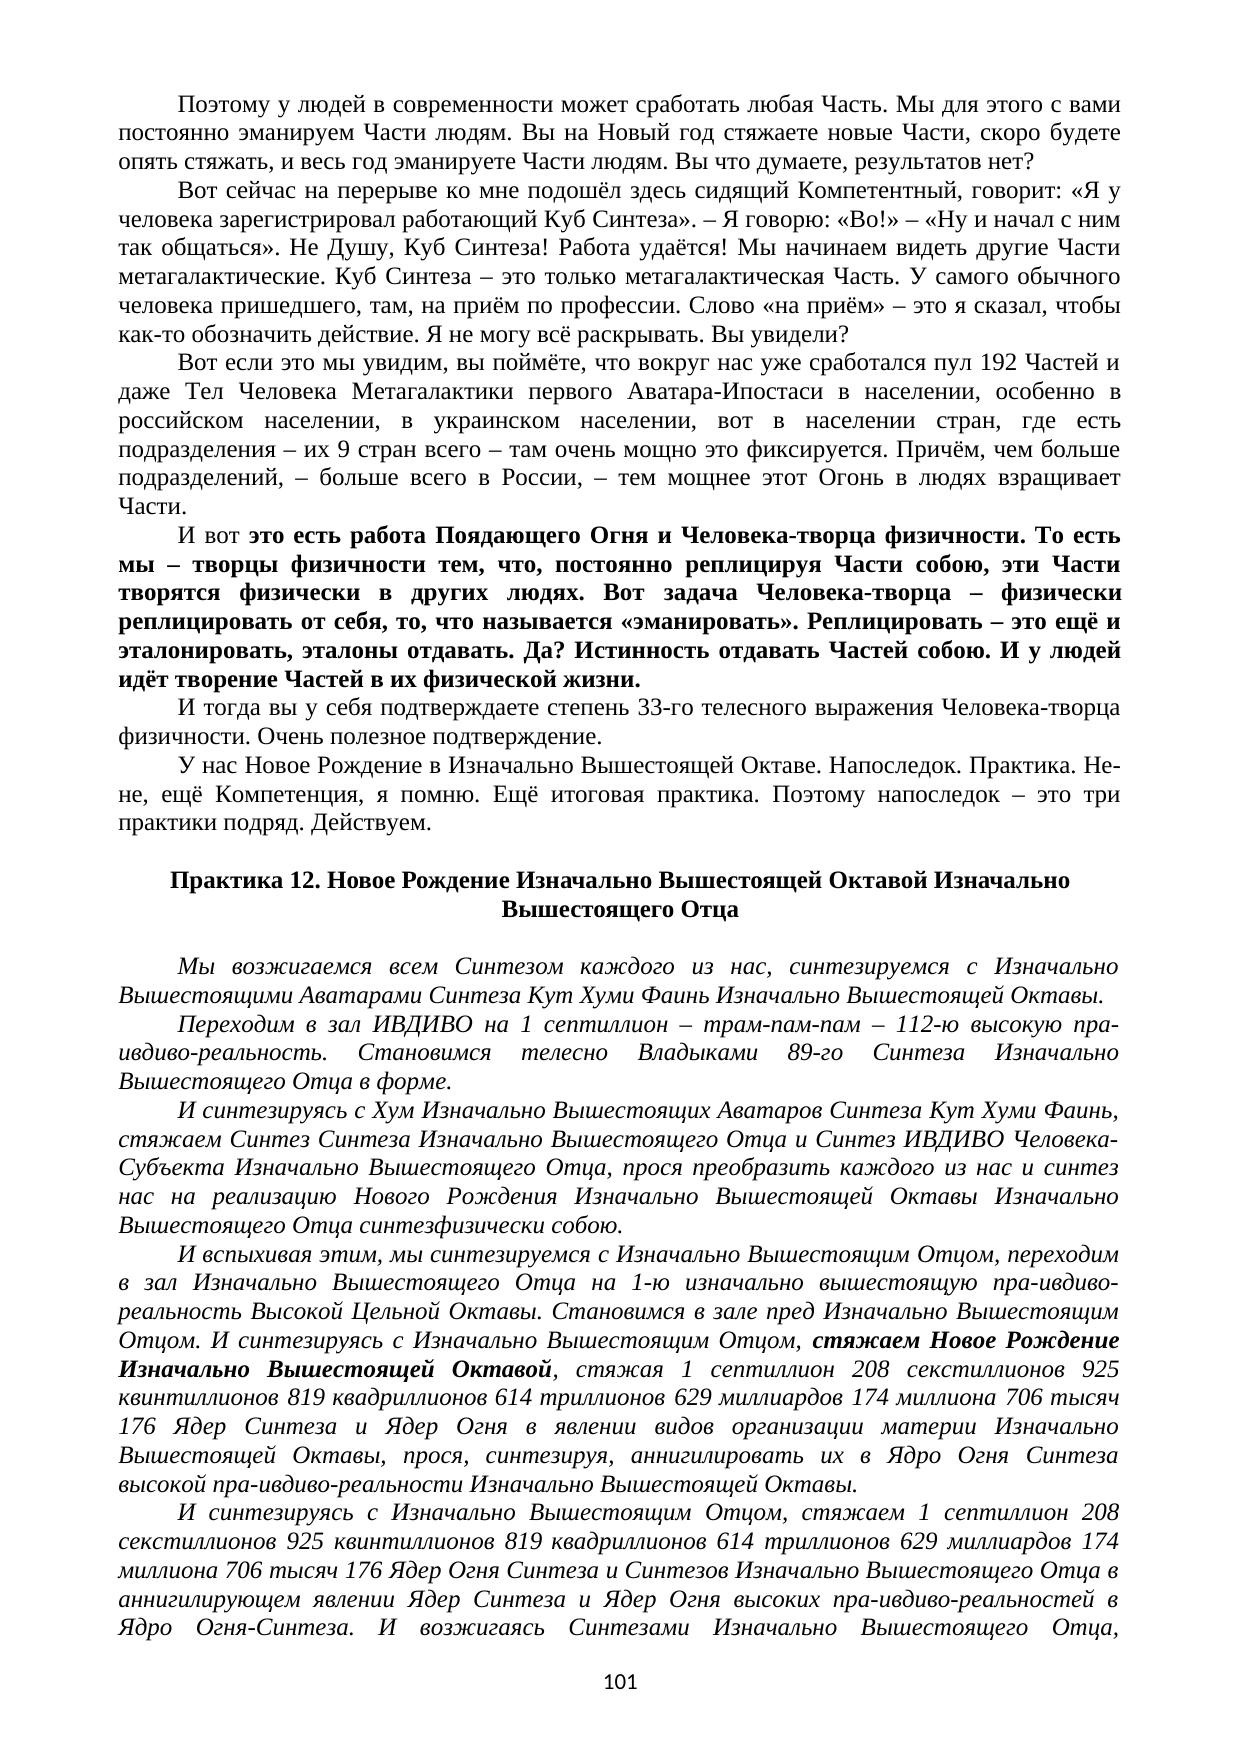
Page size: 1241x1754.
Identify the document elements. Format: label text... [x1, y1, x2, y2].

text Переходим в зал ИВДИВО на 1 септиллион – трам-пам-пам – 112-ю высокую пра-ивдиво-реальность. Становимся телесно Владыками 89-го Синтеза Изначально Вышестоящего Отца в форме. [118, 1009, 1122, 1095]
text И тогда вы у себя подтверждаете степень 33-го телесного выражения Человека-творца физичности. Очень полезное подтверждение. [118, 692, 1122, 750]
text У нас Новое Рождение в Изначально Вышестоящей Октаве. Напоследок. Практика. Не-не, ещё Компетенция, я помню. Ещё итоговая практика. Поэтому напоследок – это три практики подряд. Действуем. [118, 750, 1122, 836]
text И синтезируясь с Хум Изначально Вышестоящих Аватаров Синтеза Кут Хуми Фаинь, стяжаем Синтез Синтеза Изначально Вышестоящего Отца и Синтез ИВДИВО Человека-Субъекта Изначально Вышестоящего Отца, прося преобразить каждого из нас и синтез нас на реализацию Нового Рождения Изначально Вышестоящей Октавы Изначально Вышестоящего Отца синтезфизически собою. [118, 1095, 1122, 1239]
text Вот сейчас на перерыве ко мне подошёл здесь сидящий Компетентный, говорит: «Я у человека зарегистрировал работающий Куб Синтеза». – Я говорю: «Во!» – «Ну и начал с ним так общаться». Не Душу, Куб Синтеза! Работа удаётся! Мы начинаем видеть другие Части метагалактические. Куб Синтеза – это только метагалактическая Часть. У самого обычного человека пришедшего, там, на приём по профессии. Слово «на приём» – это я сказал, чтобы как-то обозначить действие. Я не могу всё раскрывать. Вы увидели? [118, 175, 1122, 347]
text Вот если это мы увидим, вы поймёте, что вокруг нас уже сработался пул 192 Частей и даже Тел Человека Метагалактики первого Аватара-Ипостаси в населении, особенно в российском населении, в украинском населении, вот в населении стран, где есть подразделения – их 9 стран всего – там очень мощно это фиксируется. Причём, чем больше подразделений, – больше всего в России, – тем мощнее этот Огонь в людях взращивает Части. [118, 347, 1122, 520]
text И вот это есть работа Поядающего Огня и Человека-творца физичности. То есть мы – творцы физичности тем, что, постоянно реплицируя Части собою, эти Части творятся физически в других людях. Вот задача Человека-творца – физически реплицировать от себя, то, что называется «эманировать». Реплицировать – это ещё и эталонировать, эталоны отдавать. Да? Истинность отдавать Частей собою. И у людей идёт творение Частей в их физической жизни. [118, 520, 1122, 692]
text И вспыхивая этим, мы синтезируемся с Изначально Вышестоящим Отцом, переходим в зал Изначально Вышестоящего Отца на 1-ю изначально вышестоящую пра-ивдиво-реальность Высокой Цельной Октавы. Становимся в зале пред Изначально Вышестоящим Отцом. И синтезируясь с Изначально Вышестоящим Отцом, стяжаем Новое Рождение Изначально Вышестоящей Октавой, стяжая 1 септиллион 208 секстиллионов 925 квинтиллионов 819 квадриллионов 614 триллионов 629 миллиардов 174 миллиона 706 тысяч 176 Ядер Синтеза и Ядер Огня в явлении видов организации материи Изначально Вышестоящей Октавы, прося, синтезируя, аннигилировать их в Ядро Огня Синтеза высокой пра-ивдиво-реальности Изначально Вышестоящей Октавы. [118, 1239, 1122, 1497]
text Мы возжигаемся всем Синтезом каждого из нас, синтезируемся с Изначально Вышестоящими Аватарами Синтеза Кут Хуми Фаинь Изначально Вышестоящей Октавы. [118, 951, 1122, 1009]
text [118, 1497, 1122, 1641]
text Поэтому у людей в современности может сработать любая Часть. Мы для этого с вами постоянно эманируем Части людям. Вы на Новый год стяжаете новые Части, скоро будете опять стяжать, и весь год эманируете Части людям. Вы что думаете, результатов нет? [118, 89, 1122, 175]
title Практика 12. Новое Рождение Изначально Вышестоящей Октавой Изначально Вышестоящего Отца [118, 865, 1122, 922]
